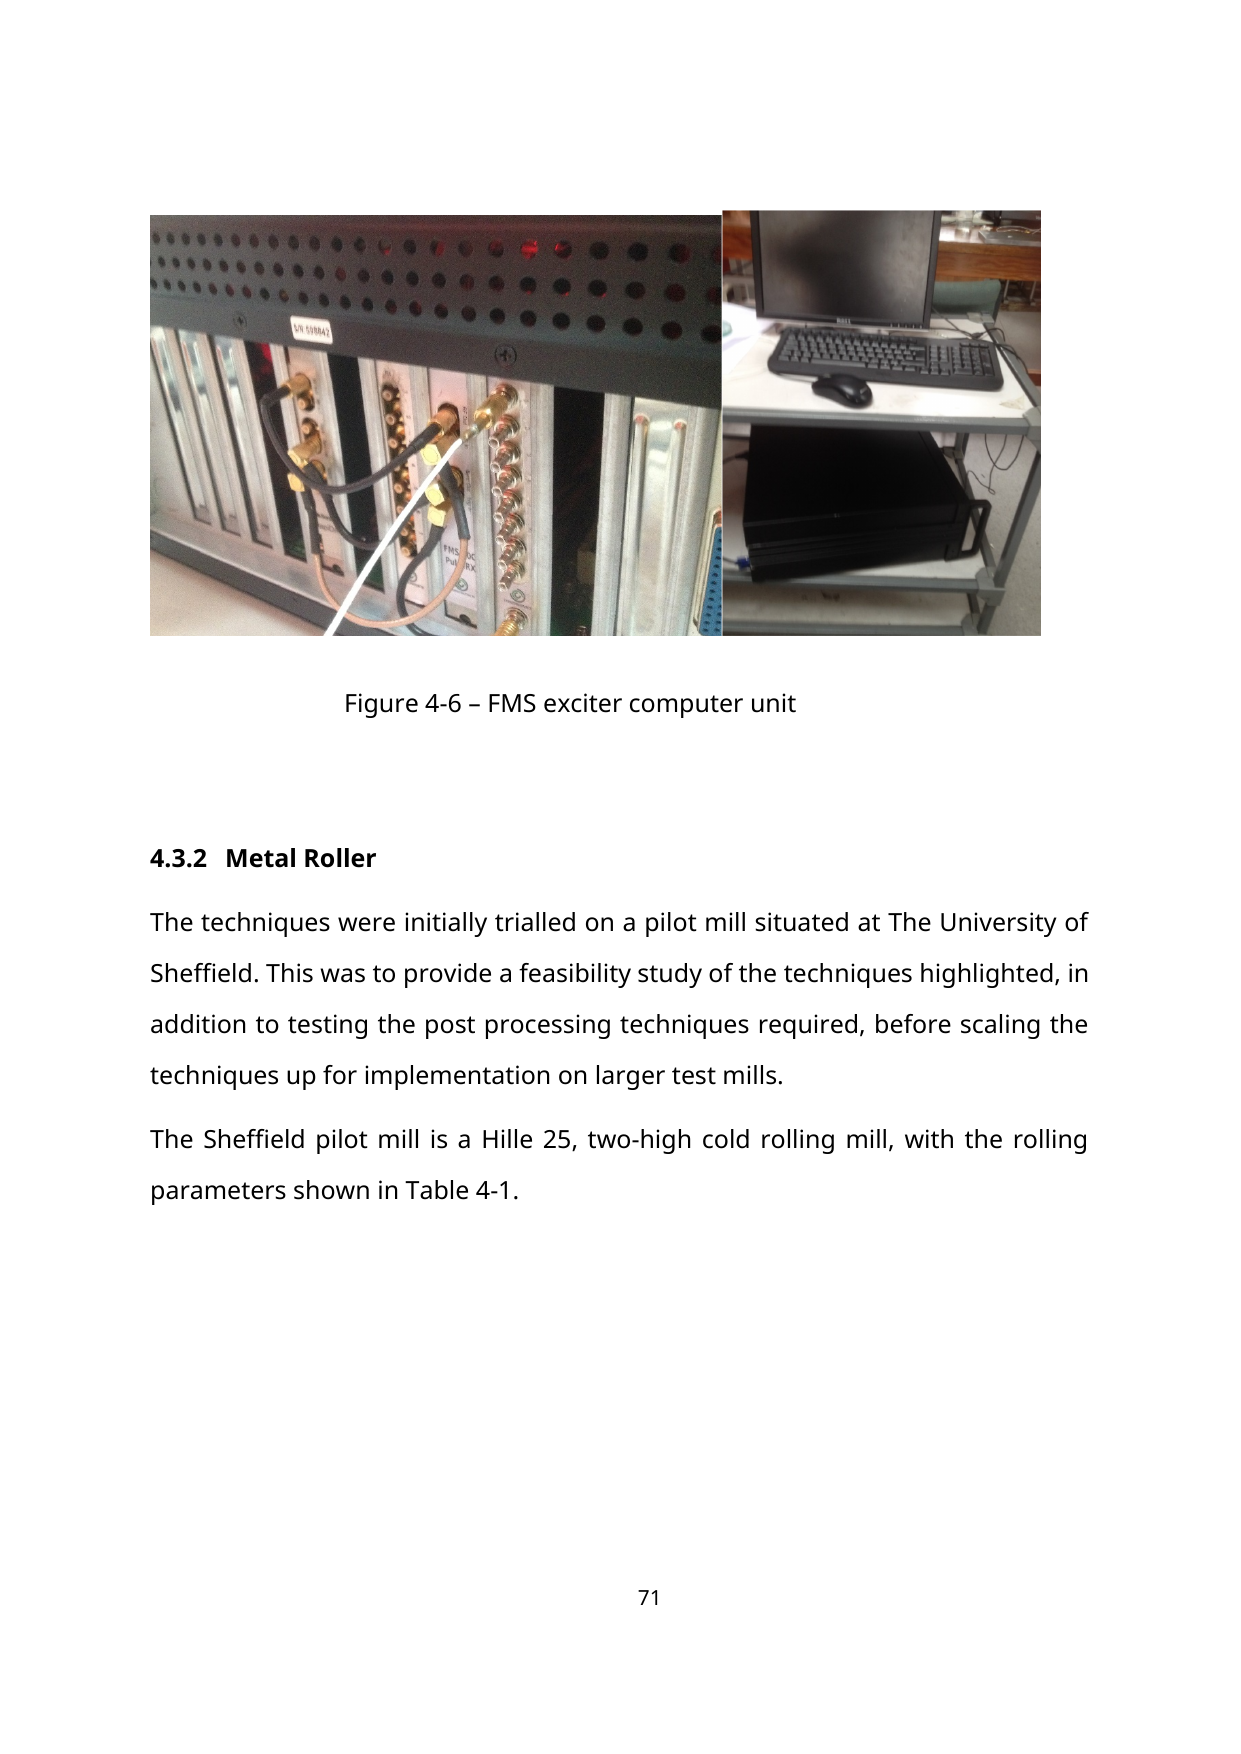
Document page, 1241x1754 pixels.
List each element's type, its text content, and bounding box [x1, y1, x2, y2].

picture [723, 211, 1041, 635]
text The Sheffield pilot mill is a Hille 25, two-high cold rolling mill, with the rolling parameters shown in Table 4-1. [150, 1121, 1090, 1206]
picture [150, 215, 722, 636]
subtitle Metal Roller [150, 841, 1090, 875]
text The techniques were initially trialled on a pilot mill situated at The University of Sheffield. This was to provide a feasibility study of the techniques highlighted, in addition to testing the post processing techniques required, before scaling the techniques up for implementation on larger test mills. [150, 905, 1090, 1092]
